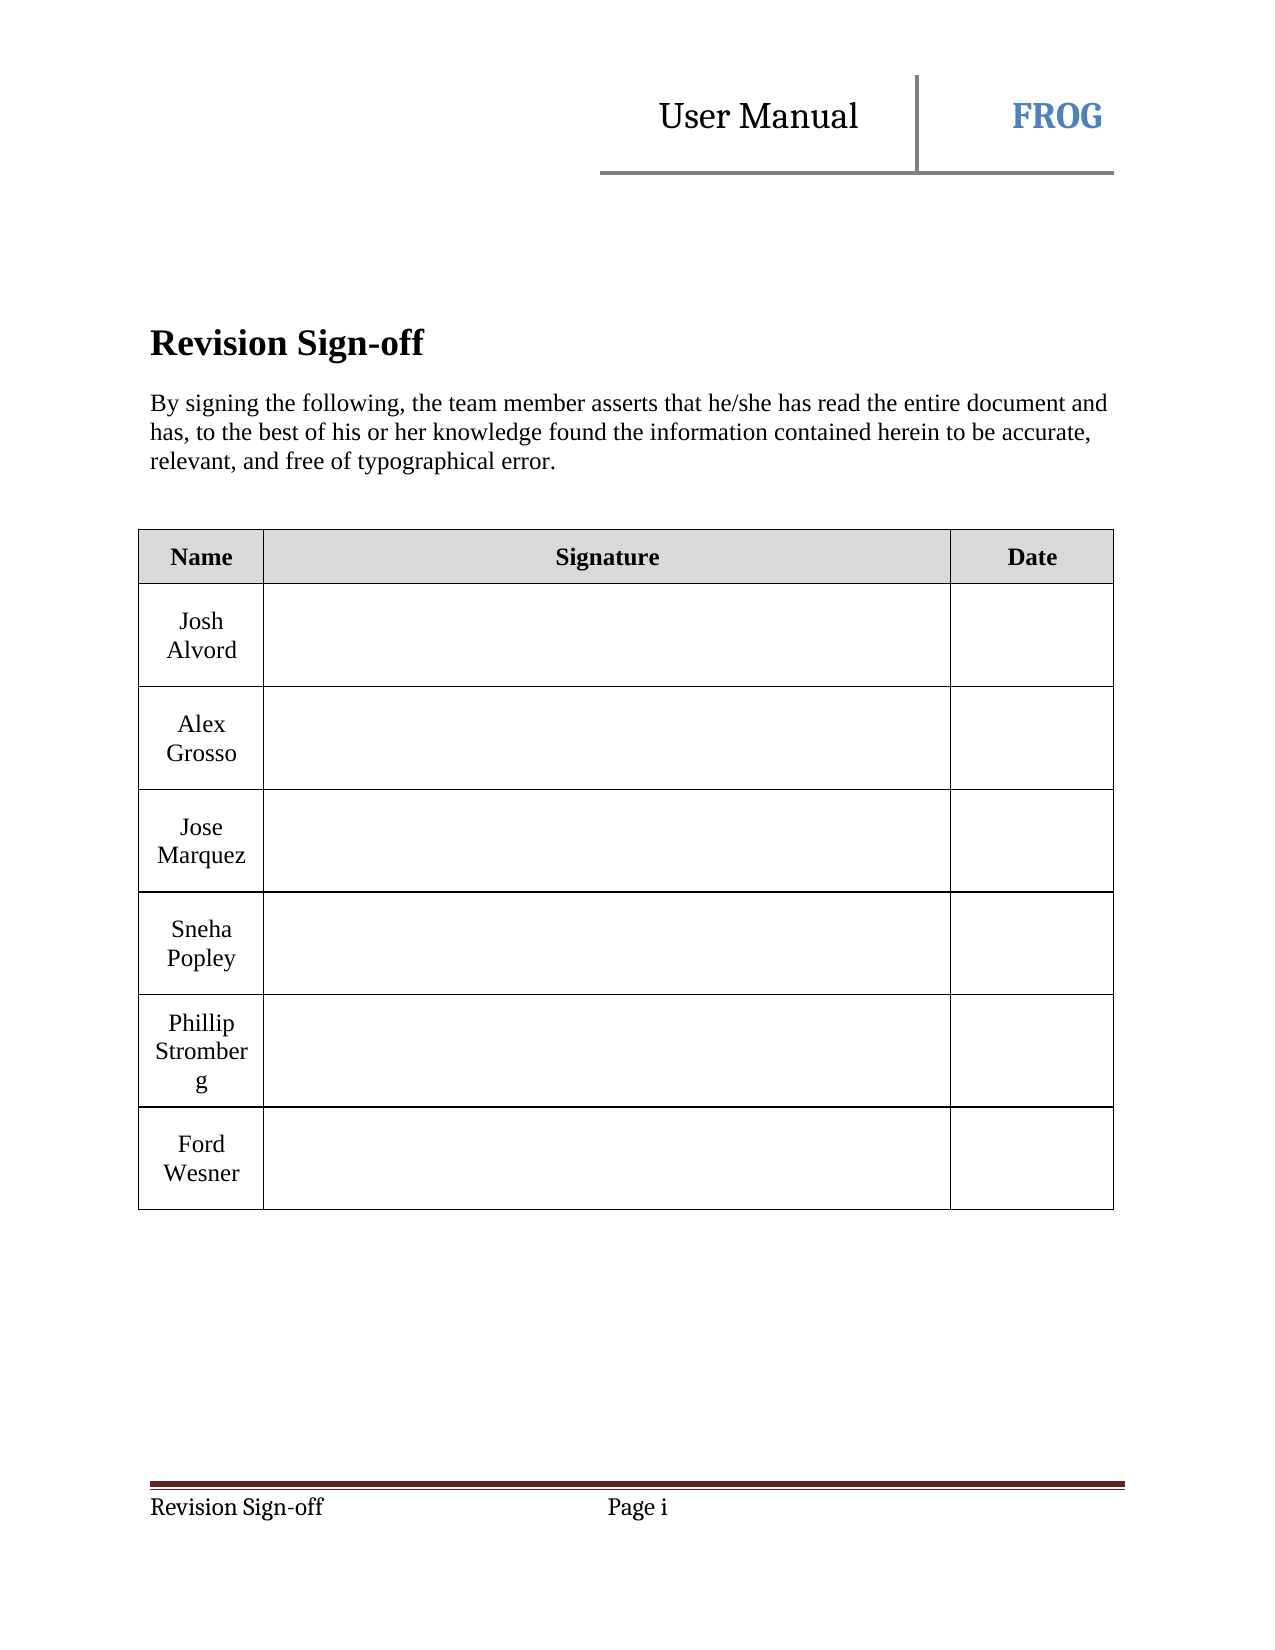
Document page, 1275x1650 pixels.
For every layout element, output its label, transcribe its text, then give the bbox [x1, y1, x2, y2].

table_cell [264, 1108, 950, 1209]
table_cell [951, 1108, 1113, 1209]
table_cell [951, 893, 1113, 994]
table_cell [951, 995, 1113, 1106]
table_cell [951, 790, 1113, 891]
table_cell [264, 790, 950, 891]
table_cell [264, 995, 950, 1106]
table_cell Jose Marquez [139, 790, 263, 891]
table_cell [264, 687, 950, 789]
text By signing the following, the team member asserts that he/she has read the entire document and has, to the best of his or her knowledge found the information contained herein to be accurate, relevant, and free of typographical error. [150, 388, 1125, 475]
table_header Signature [264, 530, 950, 583]
table_cell Josh Alvord [139, 584, 263, 686]
table_header Date [951, 530, 1113, 583]
table_cell Ford Wesner [139, 1108, 263, 1209]
table_cell [264, 584, 950, 686]
table_cell [264, 893, 950, 994]
table_cell Alex Grosso [139, 687, 263, 789]
table_header Name [139, 530, 263, 583]
text Revision Sign-off [150, 320, 1125, 363]
table_cell [951, 584, 1113, 686]
table_cell Sneha Popley [139, 893, 263, 994]
table_cell Phillip Stromberg [139, 995, 263, 1106]
table_cell [951, 687, 1113, 789]
